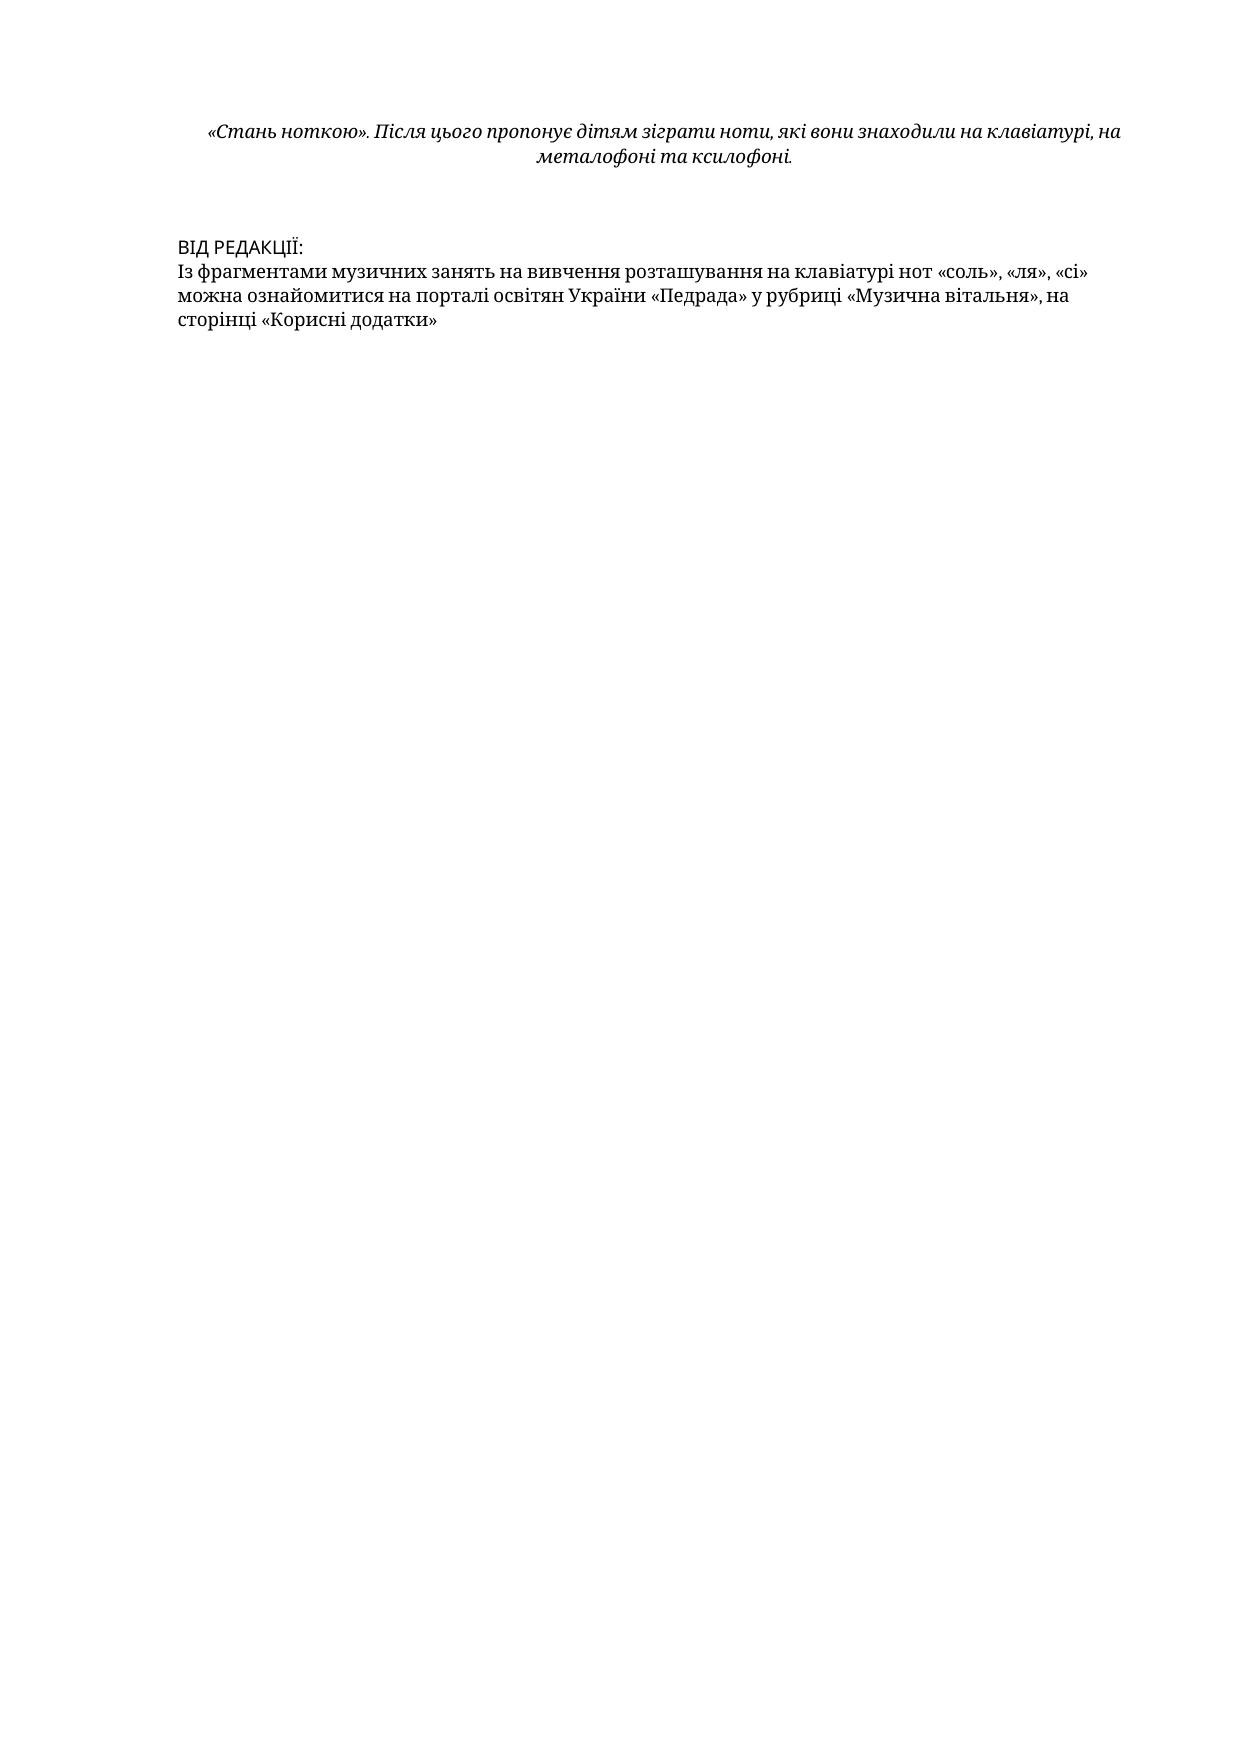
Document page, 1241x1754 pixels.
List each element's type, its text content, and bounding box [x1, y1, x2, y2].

text Від редакції: [177, 232, 1152, 259]
text Із фрагментами музичних занять на вивчення розташування на клавіатурі нот «соль», «ля», «сі» можна ознайомитися на порталі освітян України «Педрада» у рубриці «Музична вітальня», на сторінці «Корисні додатки» [177, 259, 1152, 331]
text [177, 118, 1152, 168]
